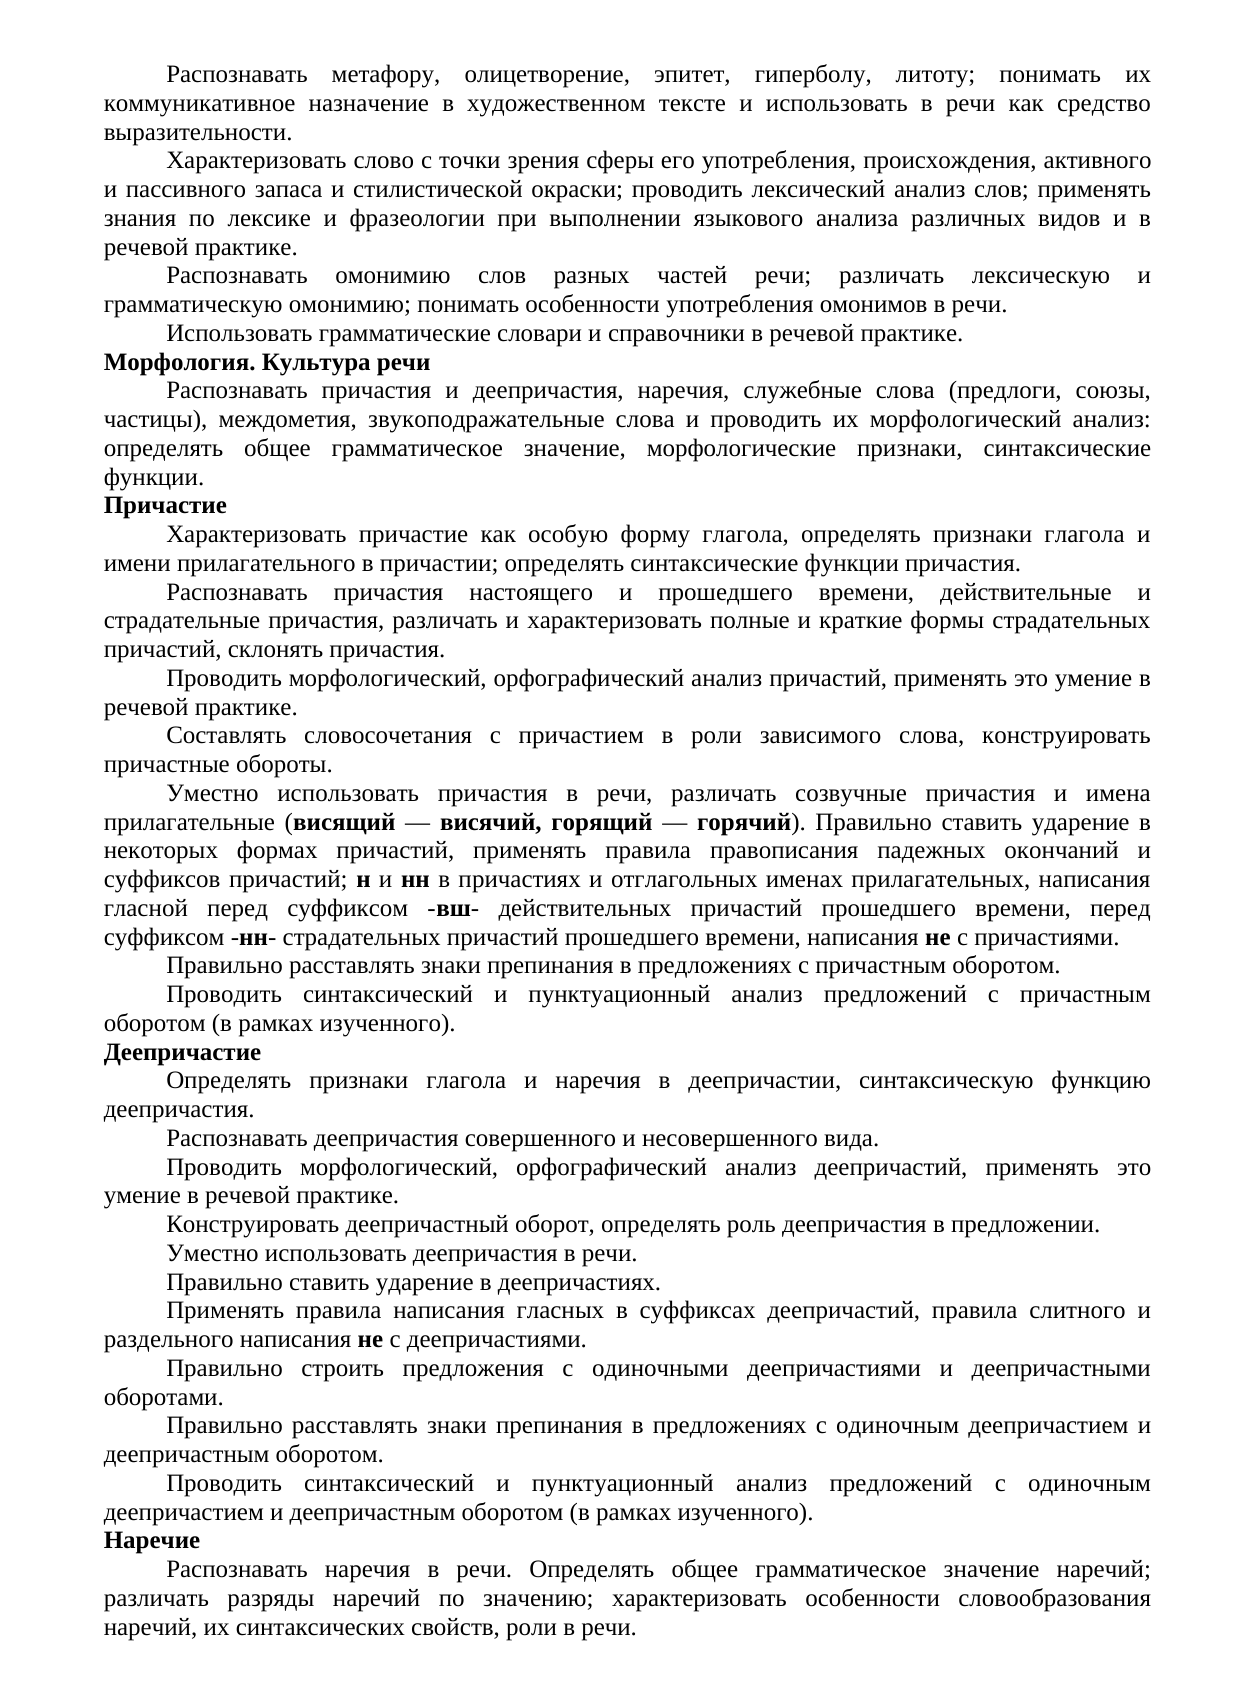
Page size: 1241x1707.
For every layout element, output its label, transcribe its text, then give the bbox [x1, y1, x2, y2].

text Причастие [103, 490, 1152, 519]
text Распознавать наречия в речи. Определять общее грамматическое значение наречий; различать разряды наречий по значению; характеризовать особенности словообразования наречий, их синтаксических свойств, роли в речи. [103, 1554, 1152, 1640]
text Распознавать причастия настоящего и прошедшего времени, действительные и страдательные причастия, различать и характеризовать полные и краткие формы страдательных причастий, склонять причастия. [103, 577, 1152, 663]
text Определять признаки глагола и наречия в деепричастии, синтаксическую функцию деепричастия. [103, 1065, 1152, 1123]
text Проводить морфологический, орфографический анализ причастий, применять это умение в речевой практике. [103, 663, 1152, 720]
text Конструировать деепричастный оборот, определять роль деепричастия в предложении. [103, 1209, 1152, 1238]
text Использовать грамматические словари и справочники в речевой практике. [103, 318, 1152, 347]
text Правильно строить предложения с одиночными деепричастиями и деепричастными оборотами. [103, 1353, 1152, 1410]
text Наречие [103, 1525, 1152, 1554]
text Уместно использовать деепричастия в речи. [103, 1238, 1152, 1267]
text Характеризовать слово с точки зрения сферы его употреб­ления, происхождения, активного и пассивного запаса и стилистической окраски; проводить лексический анализ слов; применять знания по лексике и фразеологии при выполнении языкового анализа различных видов и в речевой практике. [103, 145, 1152, 260]
text Проводить синтаксический и пунктуационный анализ предложений с одиночным деепричастием и деепричастным оборотом (в рамках изученного). [103, 1468, 1152, 1525]
text Распознавать омонимию слов разных частей речи; различать лексическую и грамматическую омонимию; понимать особенности употребления омонимов в речи. [103, 260, 1152, 318]
text Правильно расставлять знаки препинания в предложениях с причастным оборотом. [103, 950, 1152, 979]
text Деепричастие [103, 1037, 1152, 1065]
text Проводить синтаксический и пунктуационный анализ предложений с причастным оборотом (в рамках изученного). [103, 979, 1152, 1037]
text Морфология. Культура речи [103, 347, 1152, 375]
text Применять правила написания гласных в суффиксах деепричастий, правила слитного и раздельного написания не с деепричастиями. [103, 1295, 1152, 1353]
text Распознавать метафору, олицетворение, эпитет, гиперболу, литоту; понимать их коммуникативное назначение в художественном тексте и использовать в речи как средство выразительности. [103, 59, 1152, 145]
text Правильно расставлять знаки препинания в предложениях с одиночным деепричастием и деепричастным оборотом. [103, 1410, 1152, 1468]
text Составлять словосочетания с причастием в роли зависимого слова, конструировать причастные обороты. [103, 720, 1152, 778]
text Проводить морфологический, орфографический анализ деепричастий, применять это умение в речевой практике. [103, 1152, 1152, 1209]
text Распознавать причастия и деепричастия, наречия, служебные слова (предлоги, союзы, частицы), междометия, звукоподражательные слова и проводить их морфологический анализ: определять общее грамматическое значение, морфологические признаки, синтаксические функции. [103, 375, 1152, 490]
text Правильно ставить ударение в деепричастиях. [103, 1267, 1152, 1295]
text Характеризовать причастие как особую форму глагола, определять признаки глагола и имени прилагательного в причастии; определять синтаксические функции причастия. [103, 519, 1152, 577]
text Уместно использовать причастия в речи, различать созвучные причастия и имена прилагательные (висящий — висячий, горящий — горячий). Правильно ставить ударение в некоторых формах причастий, применять правила правописания падежных окончаний и суффиксов причастий; н и нн в причастиях и отглагольных именах прилагательных, написания гласной перед суффиксом -вш- действительных причастий прошедшего времени, перед суффиксом -нн- страдательных причастий прошедшего времени, написания не с причастиями. [103, 778, 1152, 950]
text Распознавать деепричастия совершенного и несовершенного вида. [103, 1123, 1152, 1152]
